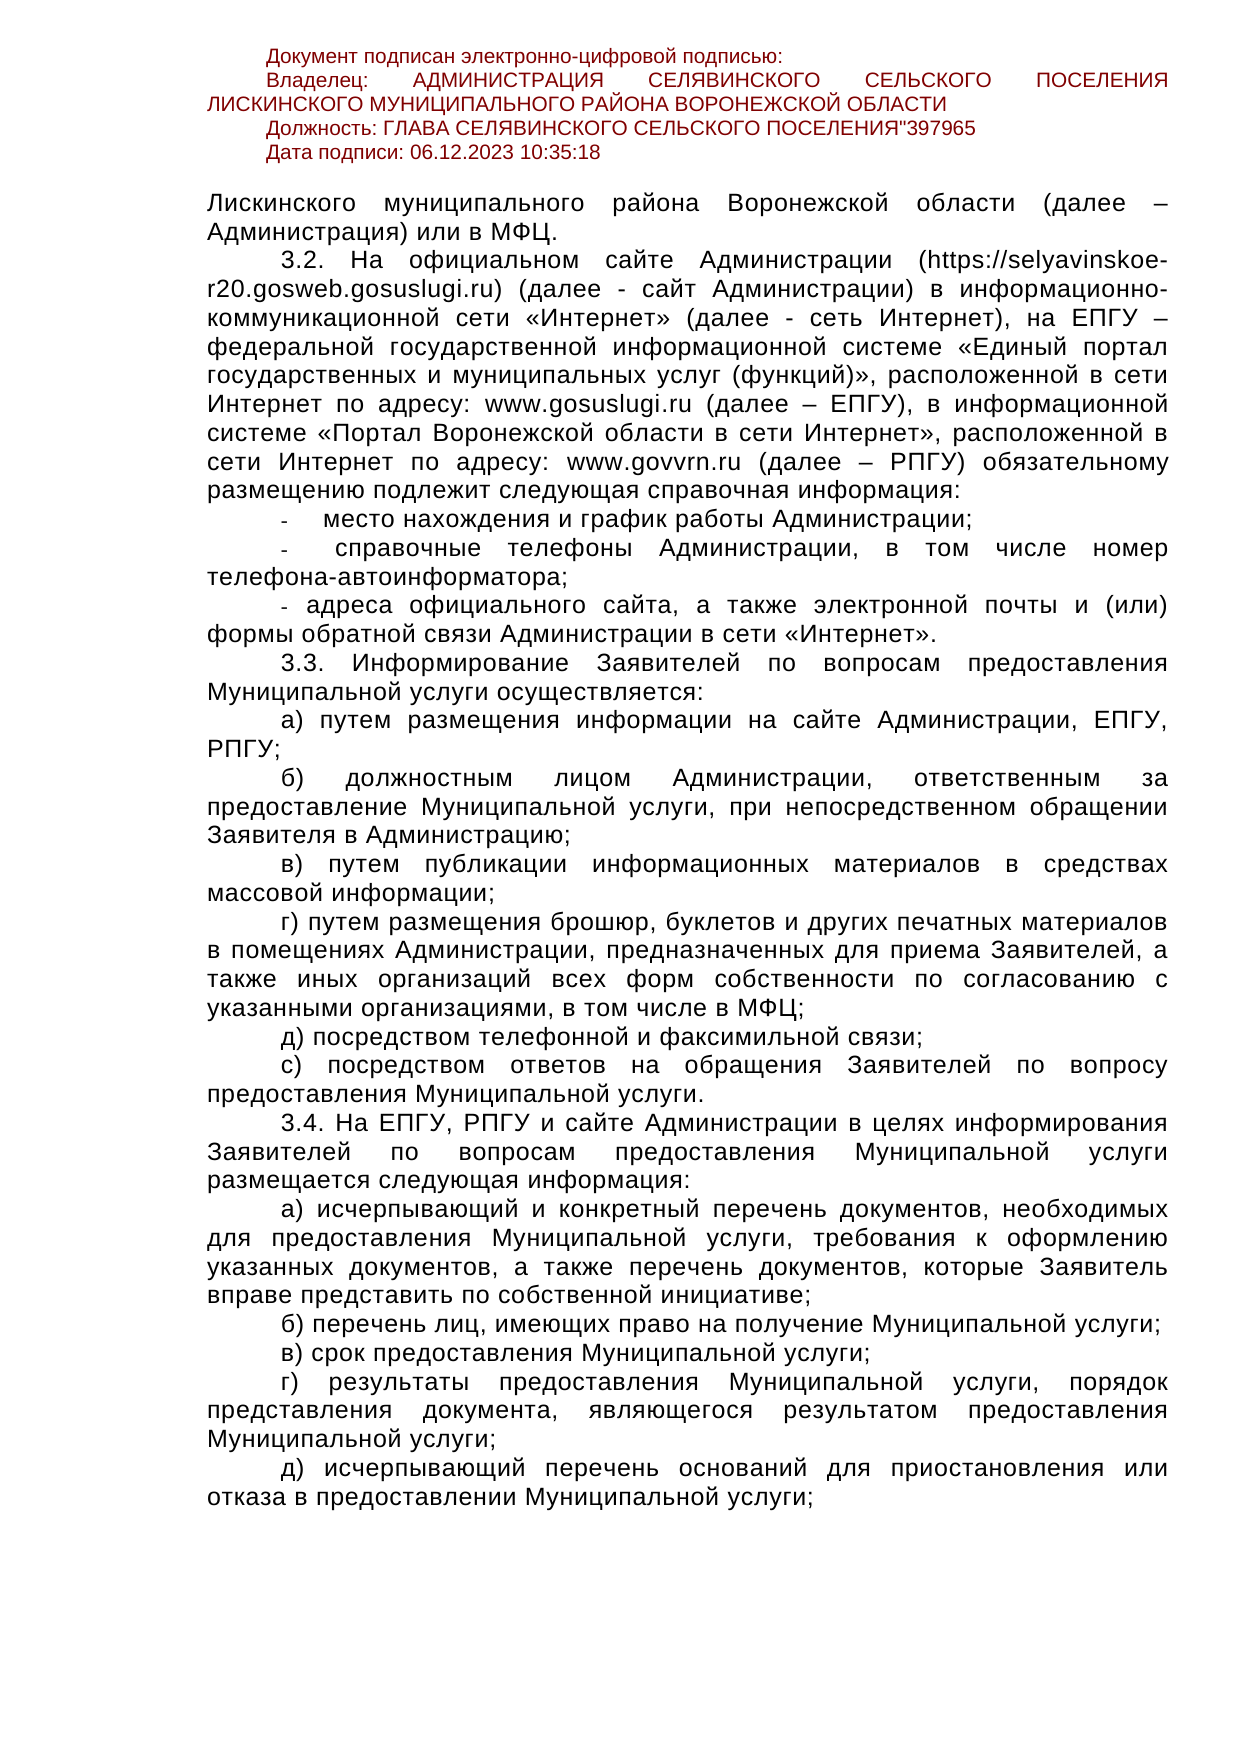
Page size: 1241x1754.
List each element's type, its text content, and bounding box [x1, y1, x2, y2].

list место нахождения и график работы Администрации; [207, 504, 1169, 533]
text в) срок предоставления Муниципальной услуги; [207, 1338, 1169, 1367]
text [207, 188, 1169, 246]
text г) результаты предоставления Муниципальной услуги, порядок представления документа, являющегося результатом предоставления Муниципальной услуги; [207, 1367, 1169, 1453]
text с) посредством ответов на обращения Заявителей по вопросу предоставления Муниципальной услуги. [207, 1051, 1169, 1108]
text а) исчерпывающий и конкретный перечень документов, необходимых для предоставления Муниципальной услуги, требования к оформлению указанных документов, а также перечень документов, которые Заявитель вправе представить по собственной инициативе; [207, 1194, 1169, 1309]
text а) путем размещения информации на сайте Администрации, ЕПГУ, РПГУ; [207, 706, 1169, 763]
text б) должностным лицом Администрации, ответственным за предоставление Муниципальной услуги, при непосредственном обращении Заявителя в Администрацию; [207, 763, 1169, 849]
text г) путем размещения брошюр, буклетов и других печатных материалов в помещениях Администрации, предназначенных для приема Заявителей, а также иных организаций всех форм собственности по согласованию с указанными организациями, в том числе в МФЦ; [207, 907, 1169, 1022]
text 3.4. На ЕПГУ, РПГУ и сайте Администрации в целях информирования Заявителей по вопросам предоставления Муниципальной услуги размещается следующая информация: [207, 1108, 1169, 1194]
text д) исчерпывающий перечень оснований для приостановления или отказа в предоставлении Муниципальной услуги; [207, 1453, 1169, 1511]
text б) перечень лиц, имеющих право на получение Муниципальной услуги; [207, 1309, 1169, 1338]
list адреса официального сайта, а также электронной почты и (или) формы обратной связи Администрации в сети «Интернет». [207, 591, 1169, 648]
text 3.2. На официальном сайте Администрации (https://selyavinskoe-r20.gosweb.gosuslugi.ru) (далее - сайт Администрации) в информационно-коммуникационной сети «Интернет» (далее - сеть Интернет), на ЕПГУ – федеральной государственной информационной системе «Единый портал государственных и муниципальных услуг (функций)», расположенной в сети Интернет по адресу: www.gosuslugi.ru (далее – ЕПГУ), в информационной системе «Портал Воронежской области в сети Интернет», расположенной в сети Интернет по адресу: www.govvrn.ru (далее – РПГУ) обязательному размещению подлежит следующая справочная информация: [207, 246, 1169, 504]
list справочные телефоны Администрации, в том числе номер телефона-автоинформатора; [207, 533, 1169, 591]
text 3.3. Информирование Заявителей по вопросам предоставления Муниципальной услуги осуществляется: [207, 648, 1169, 706]
text д) посредством телефонной и факсимильной связи; [207, 1022, 1169, 1051]
text в) путем публикации информационных материалов в средствах массовой информации; [207, 849, 1169, 907]
